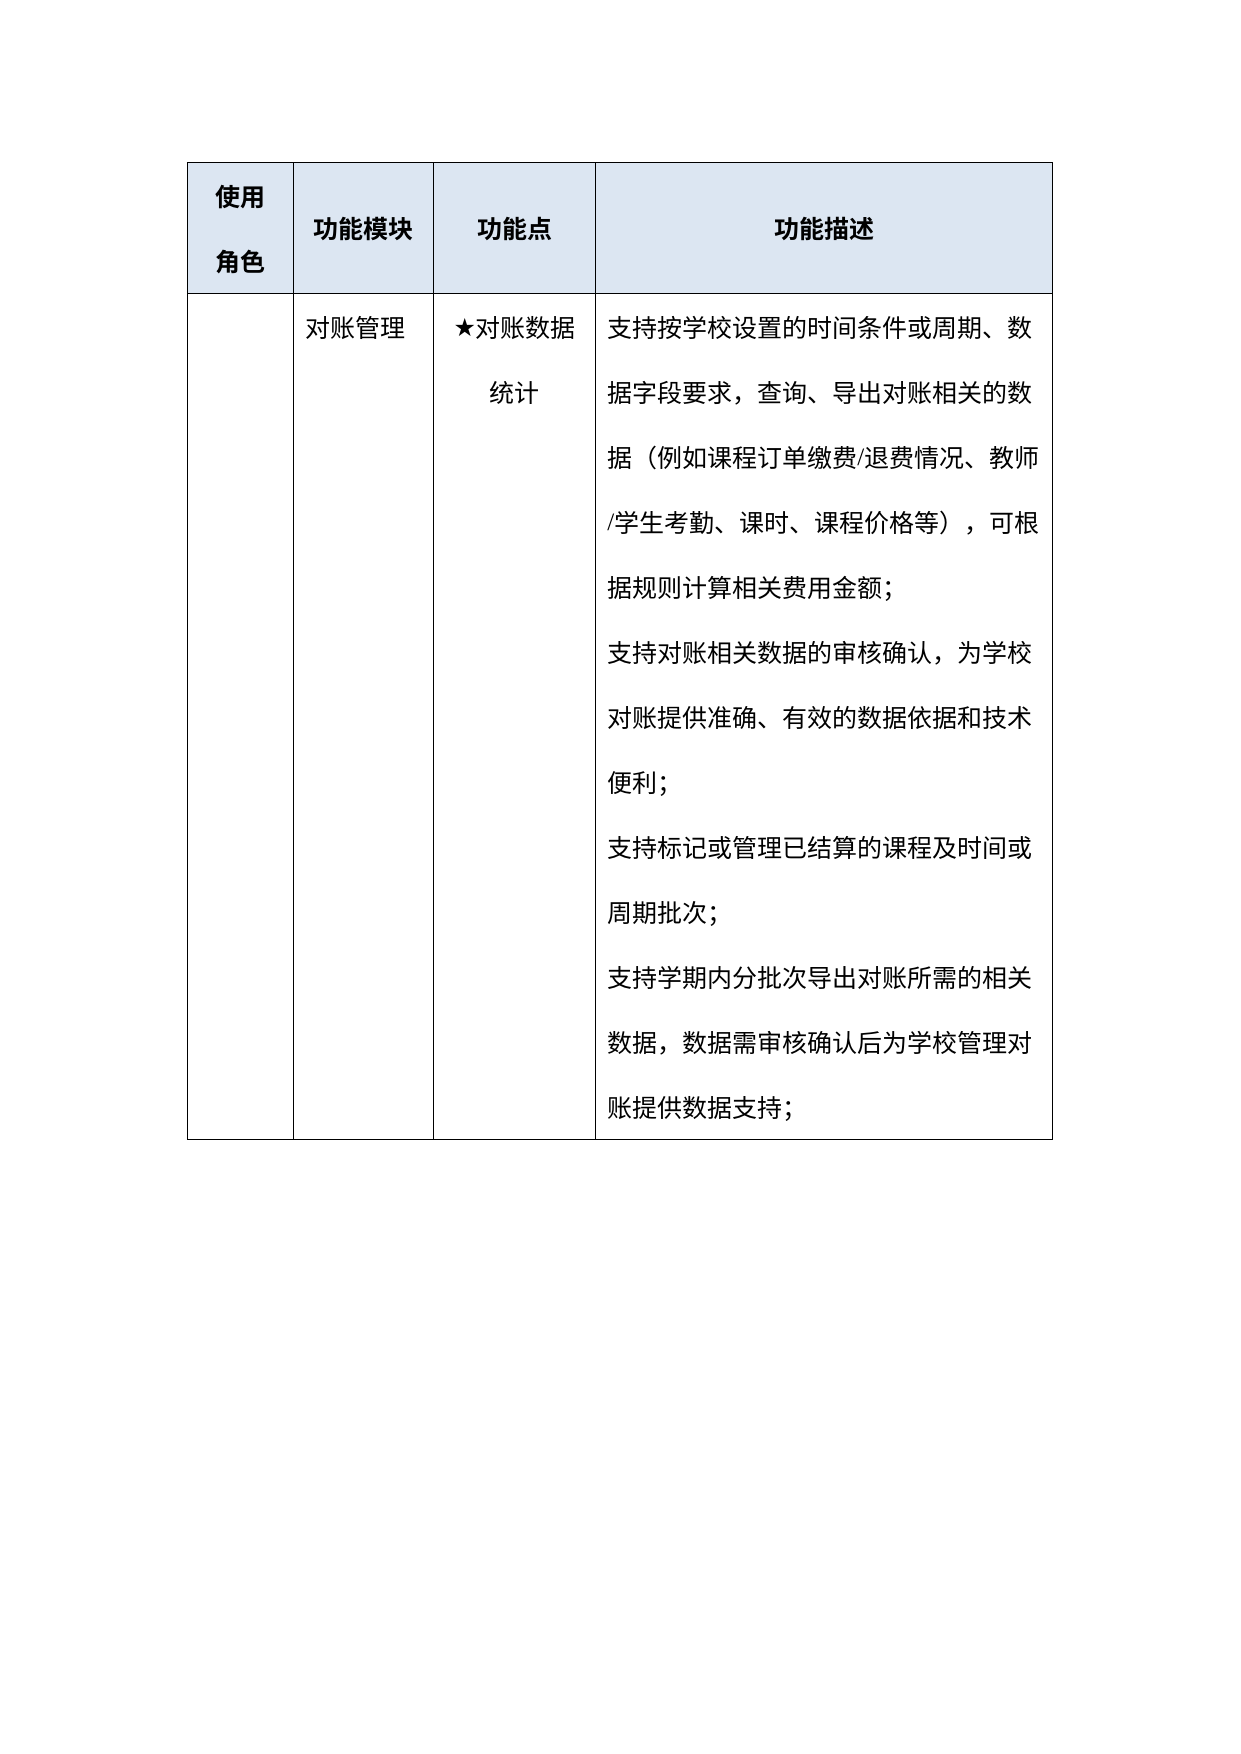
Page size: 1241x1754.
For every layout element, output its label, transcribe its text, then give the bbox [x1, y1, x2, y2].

table_header 使用 角色 [188, 163, 293, 293]
table_cell 对账管理 [294, 294, 433, 1139]
table_header 功能描述 [596, 163, 1052, 293]
table_cell 支持按学校设置的时间条件或周期、数据字段要求，查询、导出对账相关的数据（例如课程订单缴费/退费情况、教师/学生考勤、课时、课程价格等），可根据规则计算相关费用金额； 支持对账相关数据的审核确认，为学校对账提供准确、有效的数据依据和技术便利； 支持标记或管理已结算的课程及时间或周期批次； 支持学期内分批次导出对账所需的相关数据，数据需审核确认后为学校管理对账提供数据支持； [596, 294, 1052, 1139]
table_header 功能点 [434, 163, 595, 293]
table_header 功能模块 [294, 163, 433, 293]
table_cell ★对账数据 统计 [434, 294, 595, 1139]
